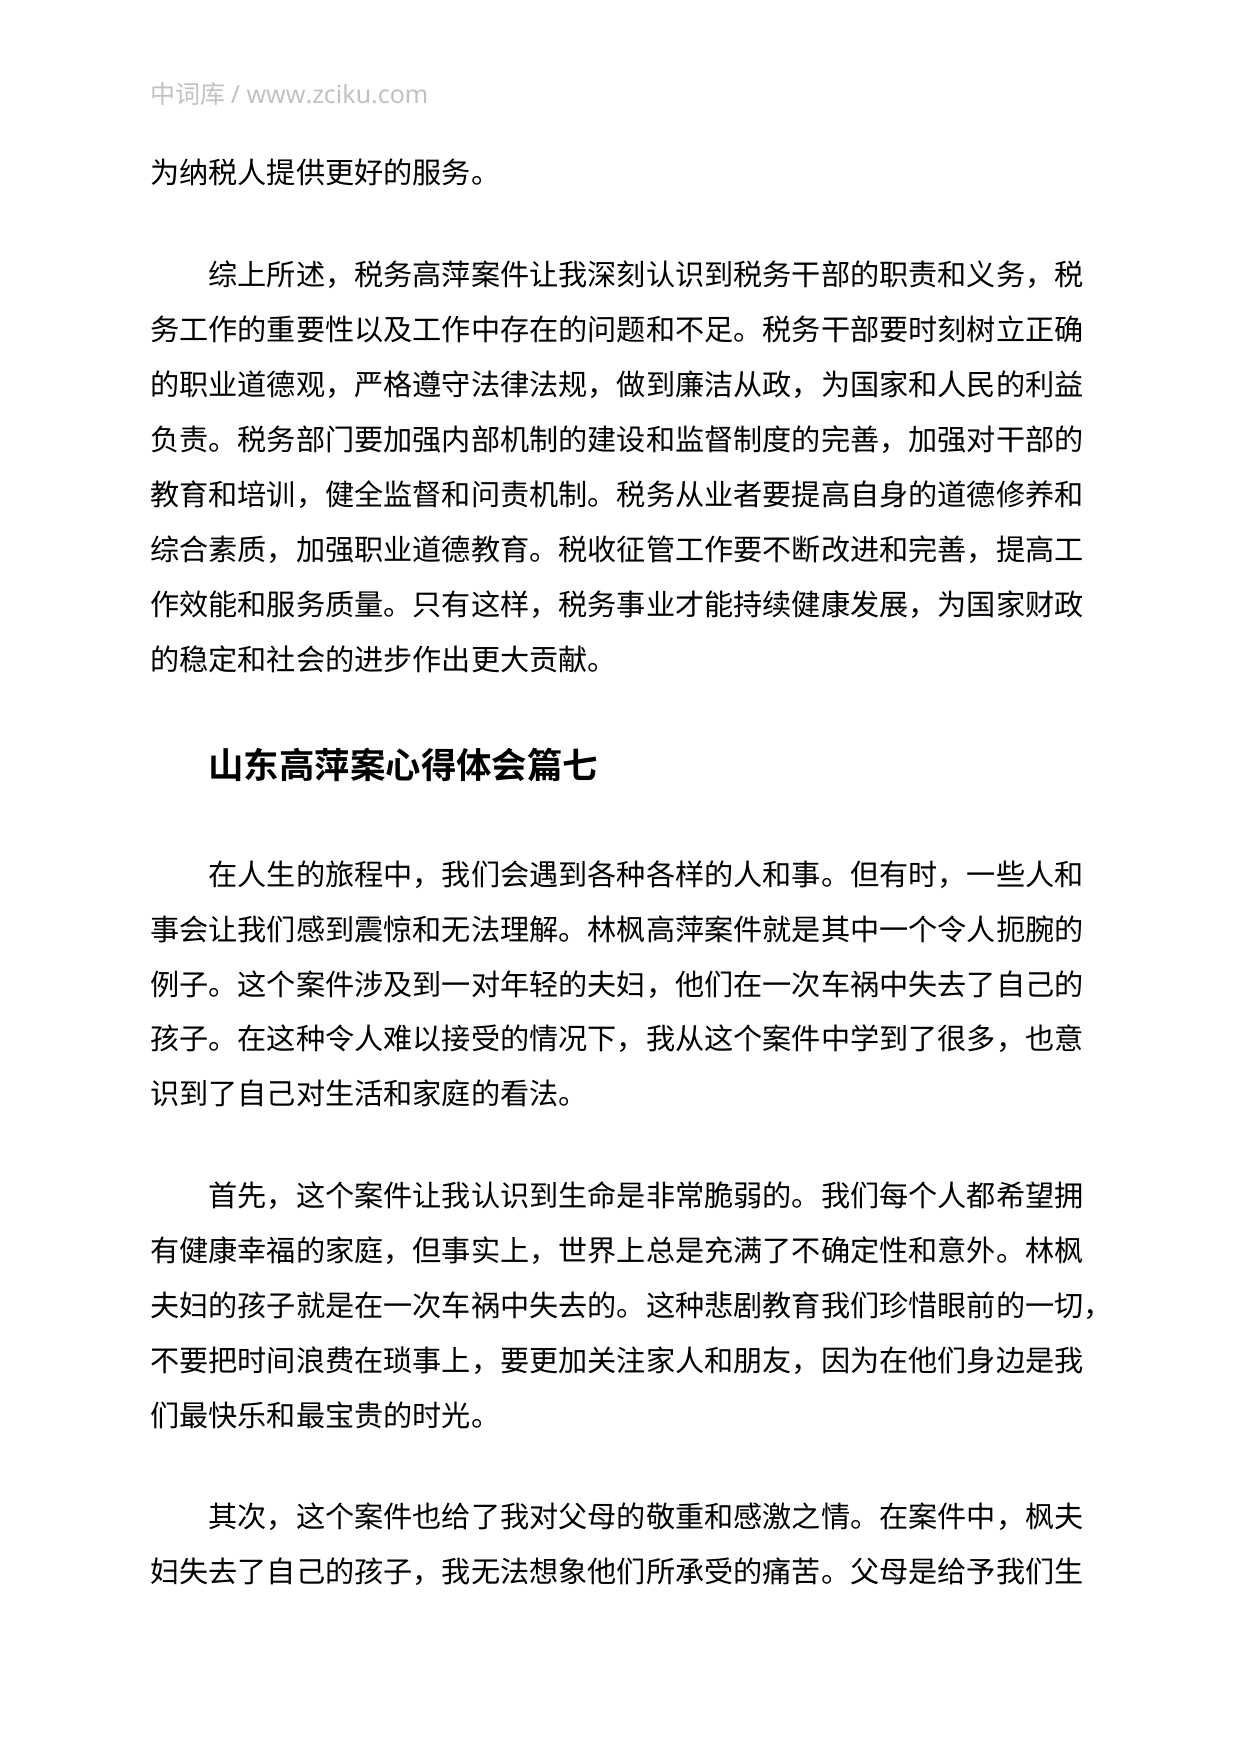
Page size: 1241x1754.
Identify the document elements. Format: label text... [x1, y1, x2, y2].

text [150, 1494, 1090, 1591]
text 首先，这个案件让我认识到生命是非常脆弱的。我们每个人都希望拥有健康幸福的家庭，但事实上，世界上总是充满了不确定性和意外。林枫夫妇的孩子就是在一次车祸中失去的。这种悲剧教育我们珍惜眼前的一切，不要把时间浪费在琐事上，要更加关注家人和朋友，因为在他们身边是我们最快乐和最宝贵的时光。 [150, 1173, 1090, 1434]
text 山东高萍案心得体会篇七 [150, 738, 1090, 789]
text 在人生的旅程中，我们会遇到各种各样的人和事。但有时，一些人和事会让我们感到震惊和无法理解。林枫高萍案件就是其中一个令人扼腕的例子。这个案件涉及到一对年轻的夫妇，他们在一次车祸中失去了自己的孩子。在这种令人难以接受的情况下，我从这个案件中学到了很多，也意识到了自己对生活和家庭的看法。 [150, 851, 1090, 1113]
text 综上所述，税务高萍案件让我深刻认识到税务干部的职责和义务，税务工作的重要性以及工作中存在的问题和不足。税务干部要时刻树立正确的职业道德观，严格遵守法律法规，做到廉洁从政，为国家和人民的利益负责。税务部门要加强内部机制的建设和监督制度的完善，加强对干部的教育和培训，健全监督和问责机制。税务从业者要提高自身的道德修养和综合素质，加强职业道德教育。税收征管工作要不断改进和完善，提高工作效能和服务质量。只有这样，税务事业才能持续健康发展，为国家财政的稳定和社会的进步作出更大贡献。 [150, 252, 1090, 678]
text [150, 150, 1090, 192]
